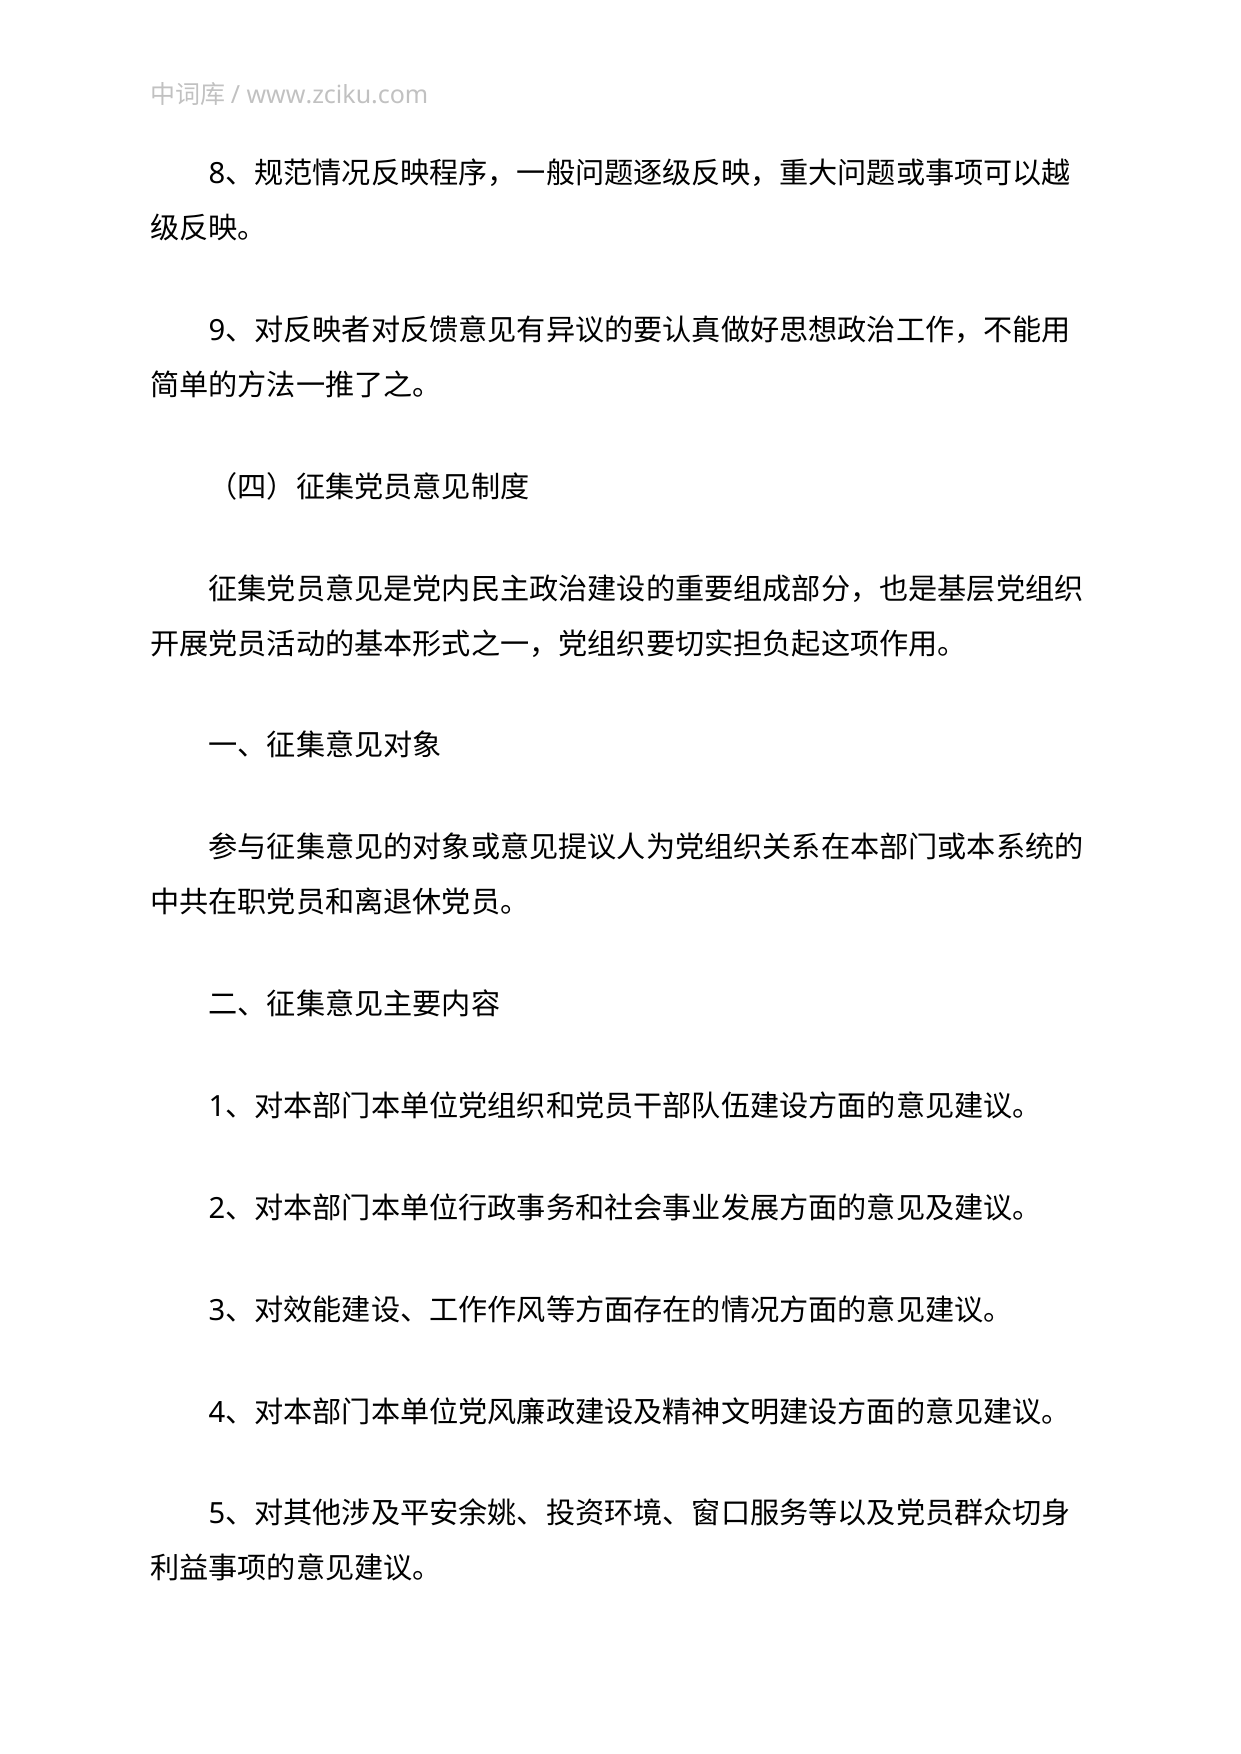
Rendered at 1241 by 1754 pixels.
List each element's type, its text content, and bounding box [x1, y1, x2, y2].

text （四）征集党员意见制度 [150, 463, 1090, 506]
text 4、对本部门本单位党风廉政建设及精神文明建设方面的意见建议。 [150, 1388, 1090, 1431]
text 征集党员意见是党内民主政治建设的重要组成部分，也是基层党组织开展党员活动的基本形式之一，党组织要切实担负起这项作用。 [150, 565, 1090, 662]
text 8、规范情况反映程序，一般问题逐级反映，重大问题或事项可以越级反映。 [150, 150, 1090, 247]
text 2、对本部门本单位行政事务和社会事业发展方面的意见及建议。 [150, 1184, 1090, 1227]
text 9、对反映者对反馈意见有异议的要认真做好思想政治工作，不能用简单的方法一推了之。 [150, 307, 1090, 404]
text 3、对效能建设、工作作风等方面存在的情况方面的意见建议。 [150, 1286, 1090, 1328]
text 1、对本部门本单位党组织和党员干部队伍建设方面的意见建议。 [150, 1082, 1090, 1124]
text 5、对其他涉及平安余姚、投资环境、窗口服务等以及党员群众切身利益事项的意见建议。 [150, 1490, 1090, 1587]
text 参与征集意见的对象或意见提议人为党组织关系在本部门或本系统的中共在职党员和离退休党员。 [150, 824, 1090, 921]
text 二、征集意见主要内容 [150, 980, 1090, 1023]
text 一、征集意见对象 [150, 722, 1090, 764]
